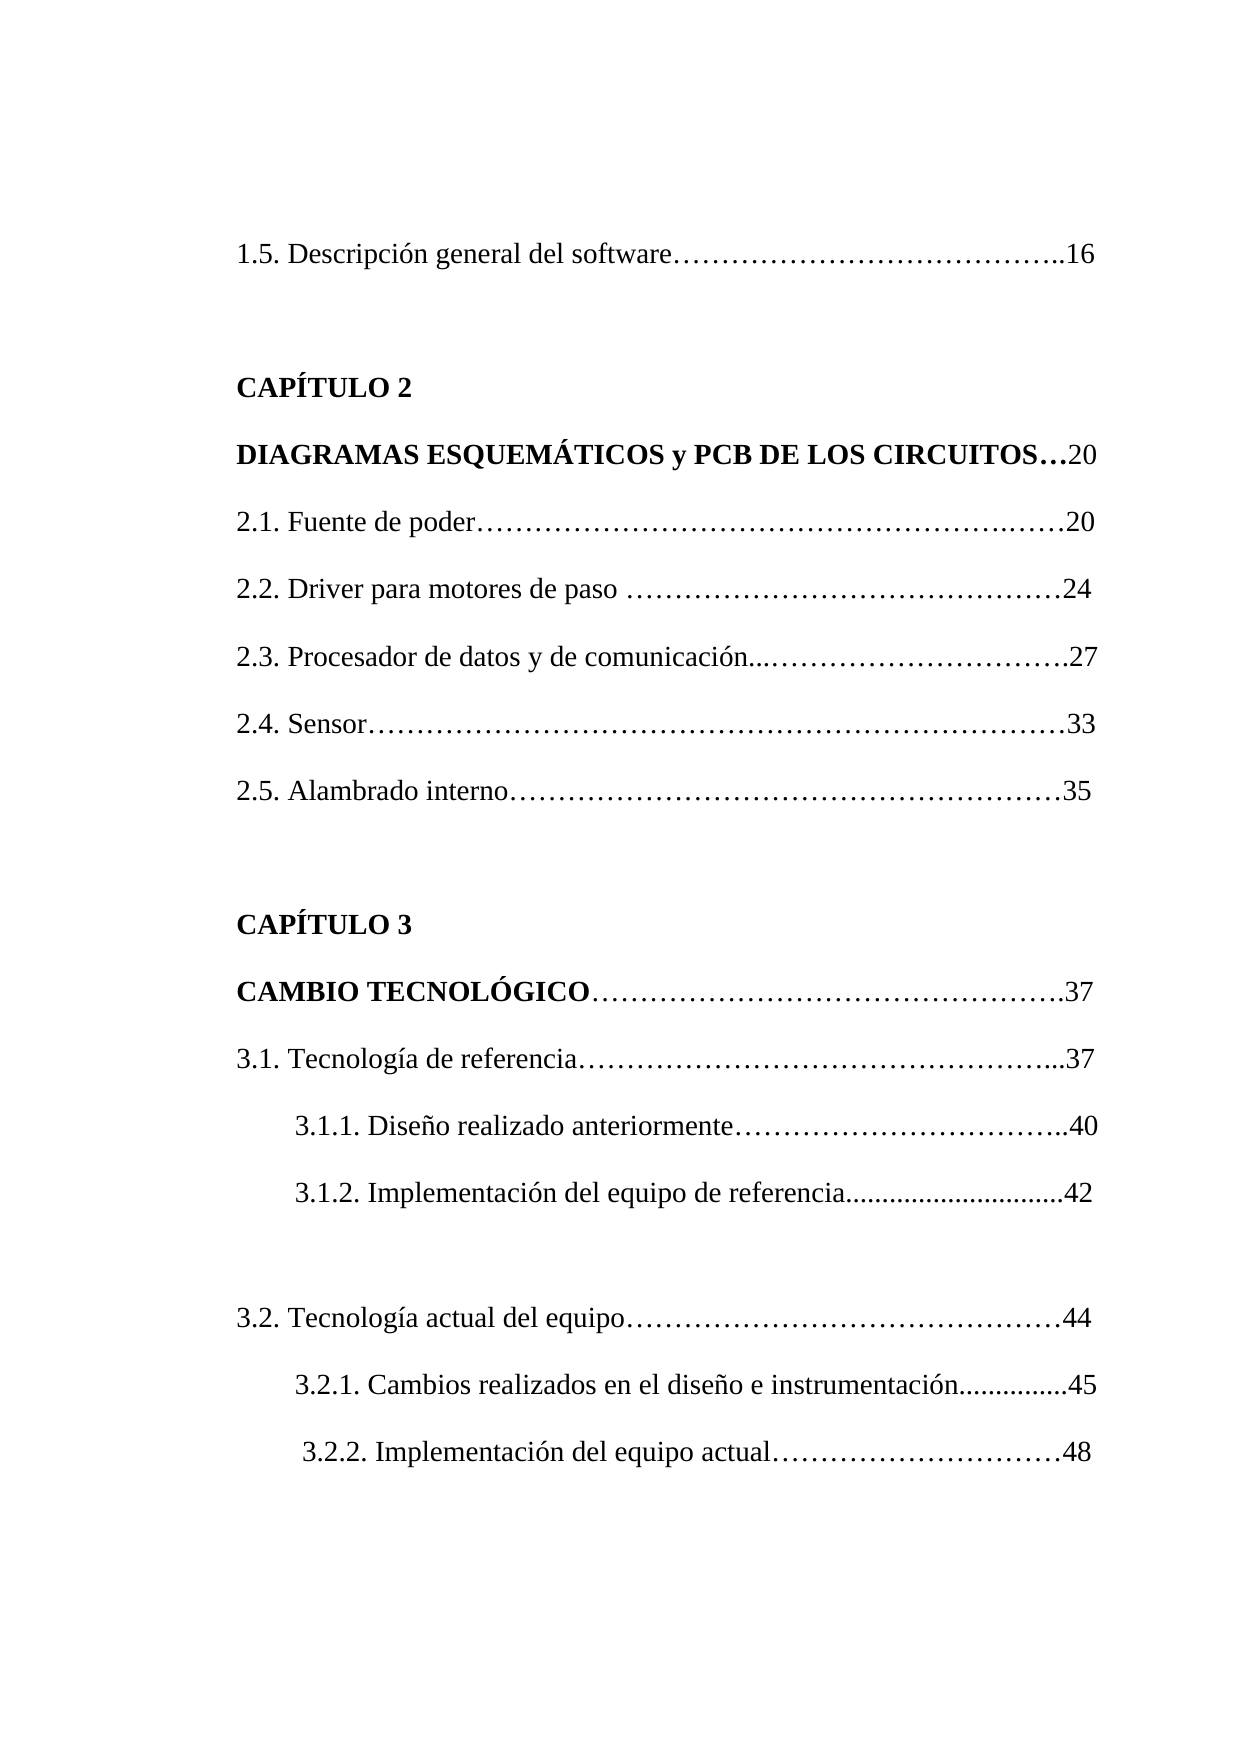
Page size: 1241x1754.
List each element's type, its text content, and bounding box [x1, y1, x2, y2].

text 2.4. Sensor………………………………………………………………33 [236, 706, 1098, 739]
text 2.5. Alambrado interno…………………………………………………35 [236, 773, 1098, 806]
text 2.1. Fuente de poder……………………………………………….……20 [236, 504, 1098, 538]
text 3.2.1. Cambios realizados en el diseño e instrumentación...............45 [236, 1367, 1098, 1401]
text 3.1.2. Implementación del equipo de referencia..............................42 [236, 1175, 1098, 1209]
text 3.2.2. Implementación del equipo actual…………………………48 [236, 1434, 1098, 1468]
text 1.5. Descripción general del software…………………………………..16 [236, 236, 1098, 270]
text CAPÍTULO 3 [236, 907, 1098, 941]
text 2.3. Procesador de datos y de comunicación...………………………….27 [236, 639, 1098, 672]
text 3.1.1. Diseño realizado anteriormente……………………………..40 [236, 1108, 1098, 1142]
text CAPÍTULO 2 [236, 370, 1098, 404]
text 3.2. Tecnología actual del equipo………………………………………44 [236, 1300, 1098, 1333]
text 2.2. Driver para motores de paso ………………………………………24 [236, 572, 1098, 605]
text DIAGRAMAS ESQUEMÁTICOS y PCB DE LOS CIRCUITOS …20 [236, 437, 1098, 471]
text 3.1. Tecnología de referencia…………………………………………...37 [236, 1041, 1098, 1075]
text CAMBIO TECNOLÓGICO………………………………………….37 [236, 974, 1098, 1008]
